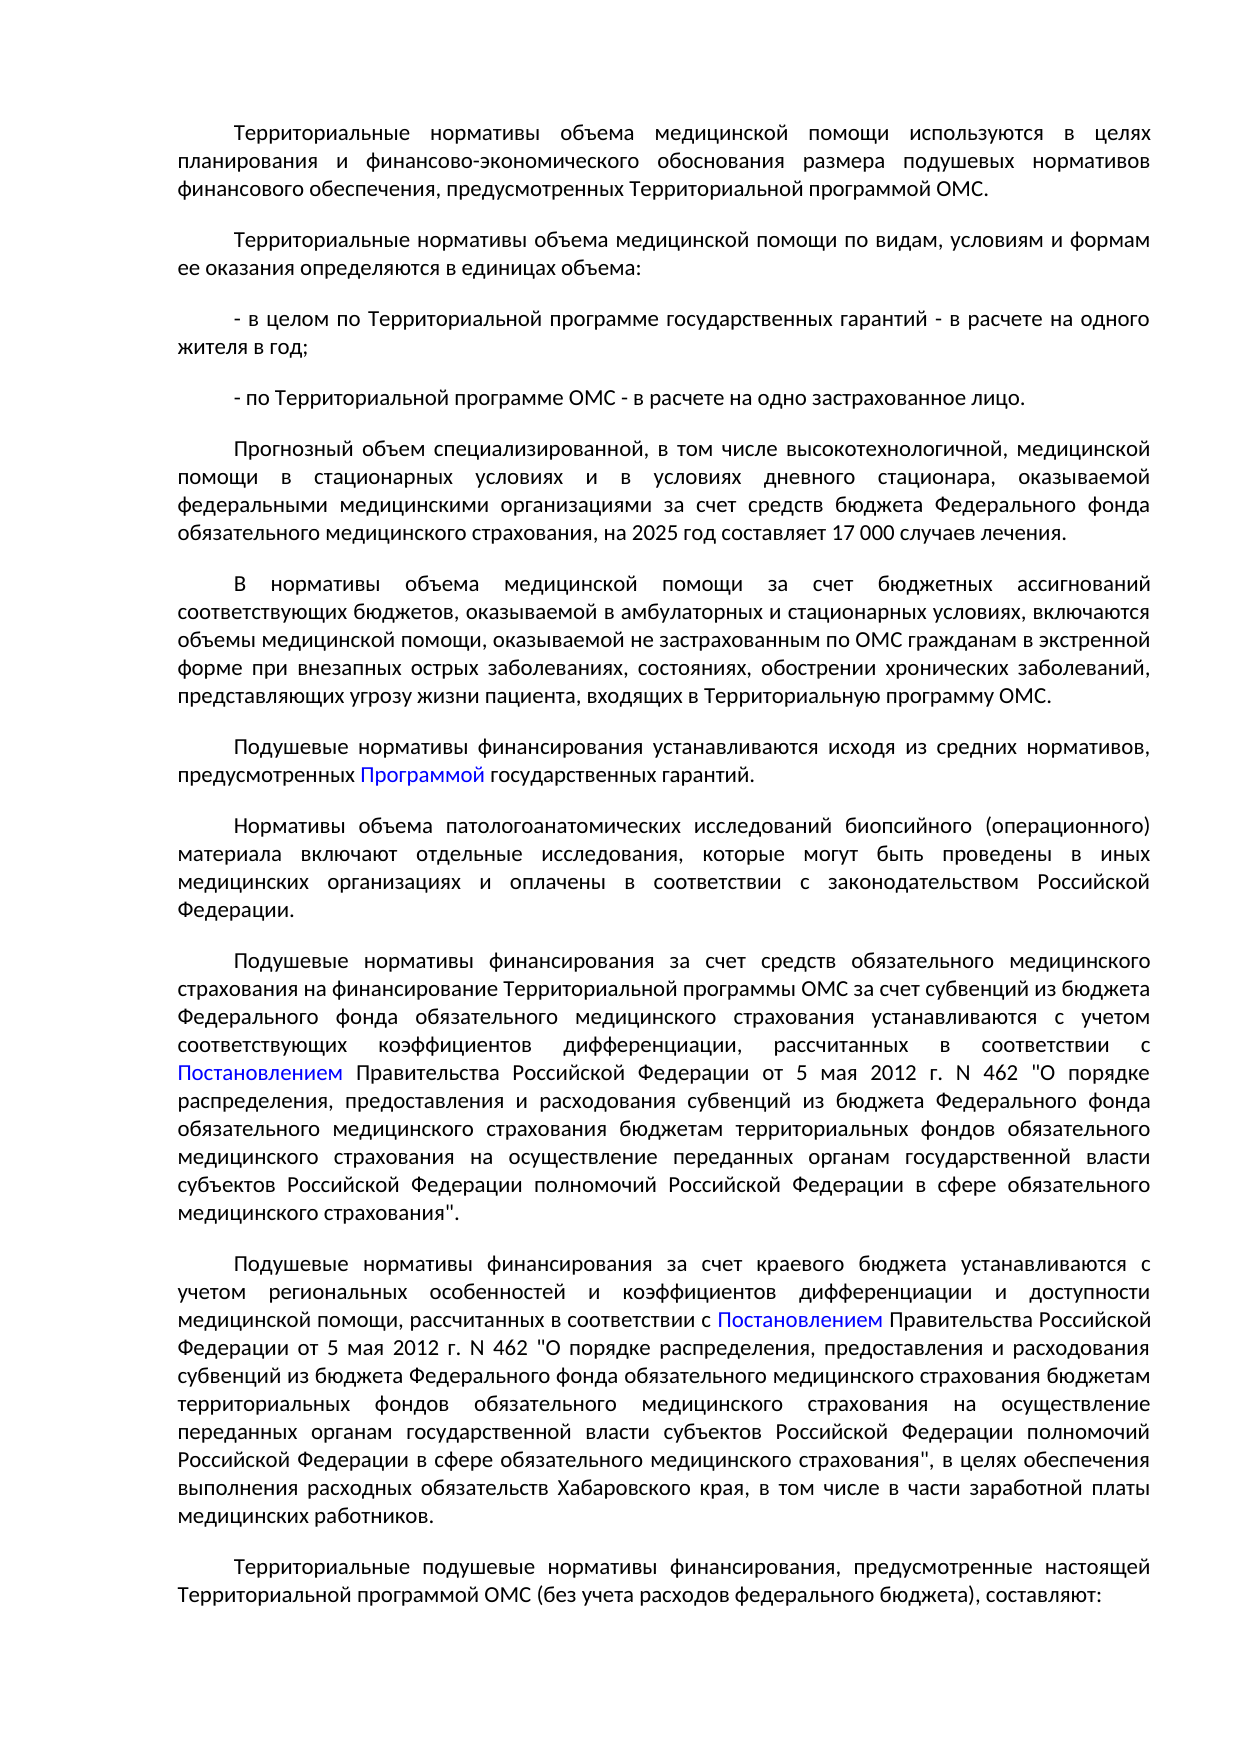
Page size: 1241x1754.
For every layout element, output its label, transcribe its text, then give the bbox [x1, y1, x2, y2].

text Подушевые нормативы финансирования за счет средств обязательного медицинского страхования на финансирование Территориальной программы ОМС за счет субвенций из бюджета Федерального фонда обязательного медицинского страхования устанавливаются с учетом соответствующих коэффициентов дифференциации, рассчитанных в соответствии с Постановлением Правительства Российской Федерации от 5 мая 2012 г. N 462 "О порядке распределения, предоставления и расходования субвенций из бюджета Федерального фонда обязательного медицинского страхования бюджетам территориальных фондов обязательного медицинского страхования на осуществление переданных органам государственной власти субъектов Российской Федерации полномочий Российской Федерации в сфере обязательного медицинского страхования". [177, 946, 1152, 1226]
text Территориальные подушевые нормативы финансирования, предусмотренные настоящей Территориальной программой ОМС (без учета расходов федерального бюджета), составляют: [177, 1552, 1152, 1608]
text Подушевые нормативы финансирования устанавливаются исходя из средних нормативов, предусмотренных Программой государственных гарантий. [177, 732, 1152, 788]
text - в целом по Территориальной программе государственных гарантий - в расчете на одного жителя в год; [177, 304, 1152, 360]
text Территориальные нормативы объема медицинской помощи используются в целях планирования и финансово-экономического обоснования размера подушевых нормативов финансового обеспечения, предусмотренных Территориальной программой ОМС. [177, 118, 1152, 202]
text Территориальные нормативы объема медицинской помощи по видам, условиям и формам ее оказания определяются в единицах объема: [177, 225, 1152, 281]
text Подушевые нормативы финансирования за счет краевого бюджета устанавливаются с учетом региональных особенностей и коэффициентов дифференциации и доступности медицинской помощи, рассчитанных в соответствии с Постановлением Правительства Российской Федерации от 5 мая 2012 г. N 462 "О порядке распределения, предоставления и расходования субвенций из бюджета Федерального фонда обязательного медицинского страхования бюджетам территориальных фондов обязательного медицинского страхования на осуществление переданных органам государственной власти субъектов Российской Федерации полномочий Российской Федерации в сфере обязательного медицинского страхования", в целях обеспечения выполнения расходных обязательств Хабаровского края, в том числе в части заработной платы медицинских работников. [177, 1249, 1152, 1529]
text - по Территориальной программе ОМС - в расчете на одно застрахованное лицо. [177, 383, 1152, 411]
text Нормативы объема патологоанатомических исследований биопсийного (операционного) материала включают отдельные исследования, которые могут быть проведены в иных медицинских организациях и оплачены в соответствии с законодательством Российской Федерации. [177, 811, 1152, 923]
text В нормативы объема медицинской помощи за счет бюджетных ассигнований соответствующих бюджетов, оказываемой в амбулаторных и стационарных условиях, включаются объемы медицинской помощи, оказываемой не застрахованным по ОМС гражданам в экстренной форме при внезапных острых заболеваниях, состояниях, обострении хронических заболеваний, представляющих угрозу жизни пациента, входящих в Территориальную программу ОМС. [177, 569, 1152, 709]
text Прогнозный объем специализированной, в том числе высокотехнологичной, медицинской помощи в стационарных условиях и в условиях дневного стационара, оказываемой федеральными медицинскими организациями за счет средств бюджета Федерального фонда обязательного медицинского страхования, на 2025 год составляет 17 000 случаев лечения. [177, 434, 1152, 546]
